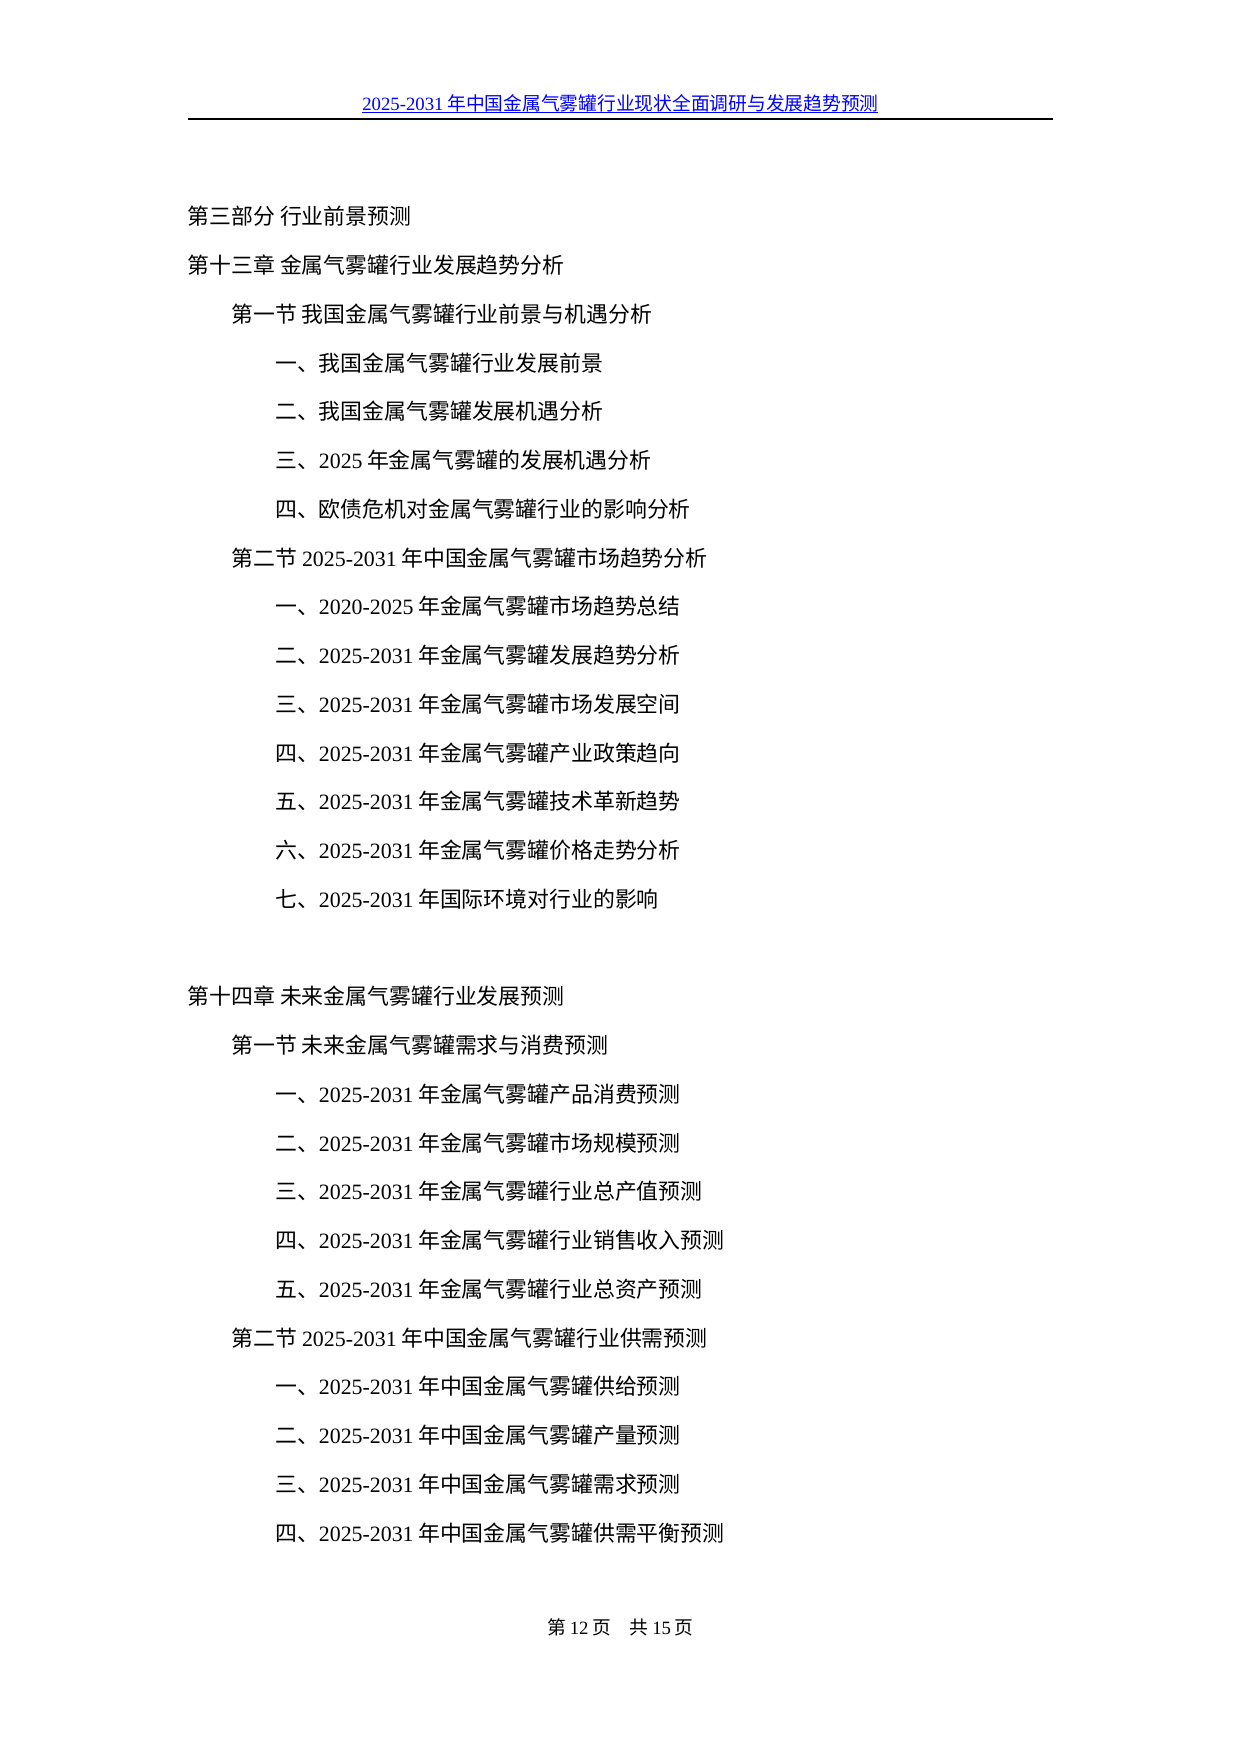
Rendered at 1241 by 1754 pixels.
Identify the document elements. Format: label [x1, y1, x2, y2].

text [187, 150, 1053, 1548]
